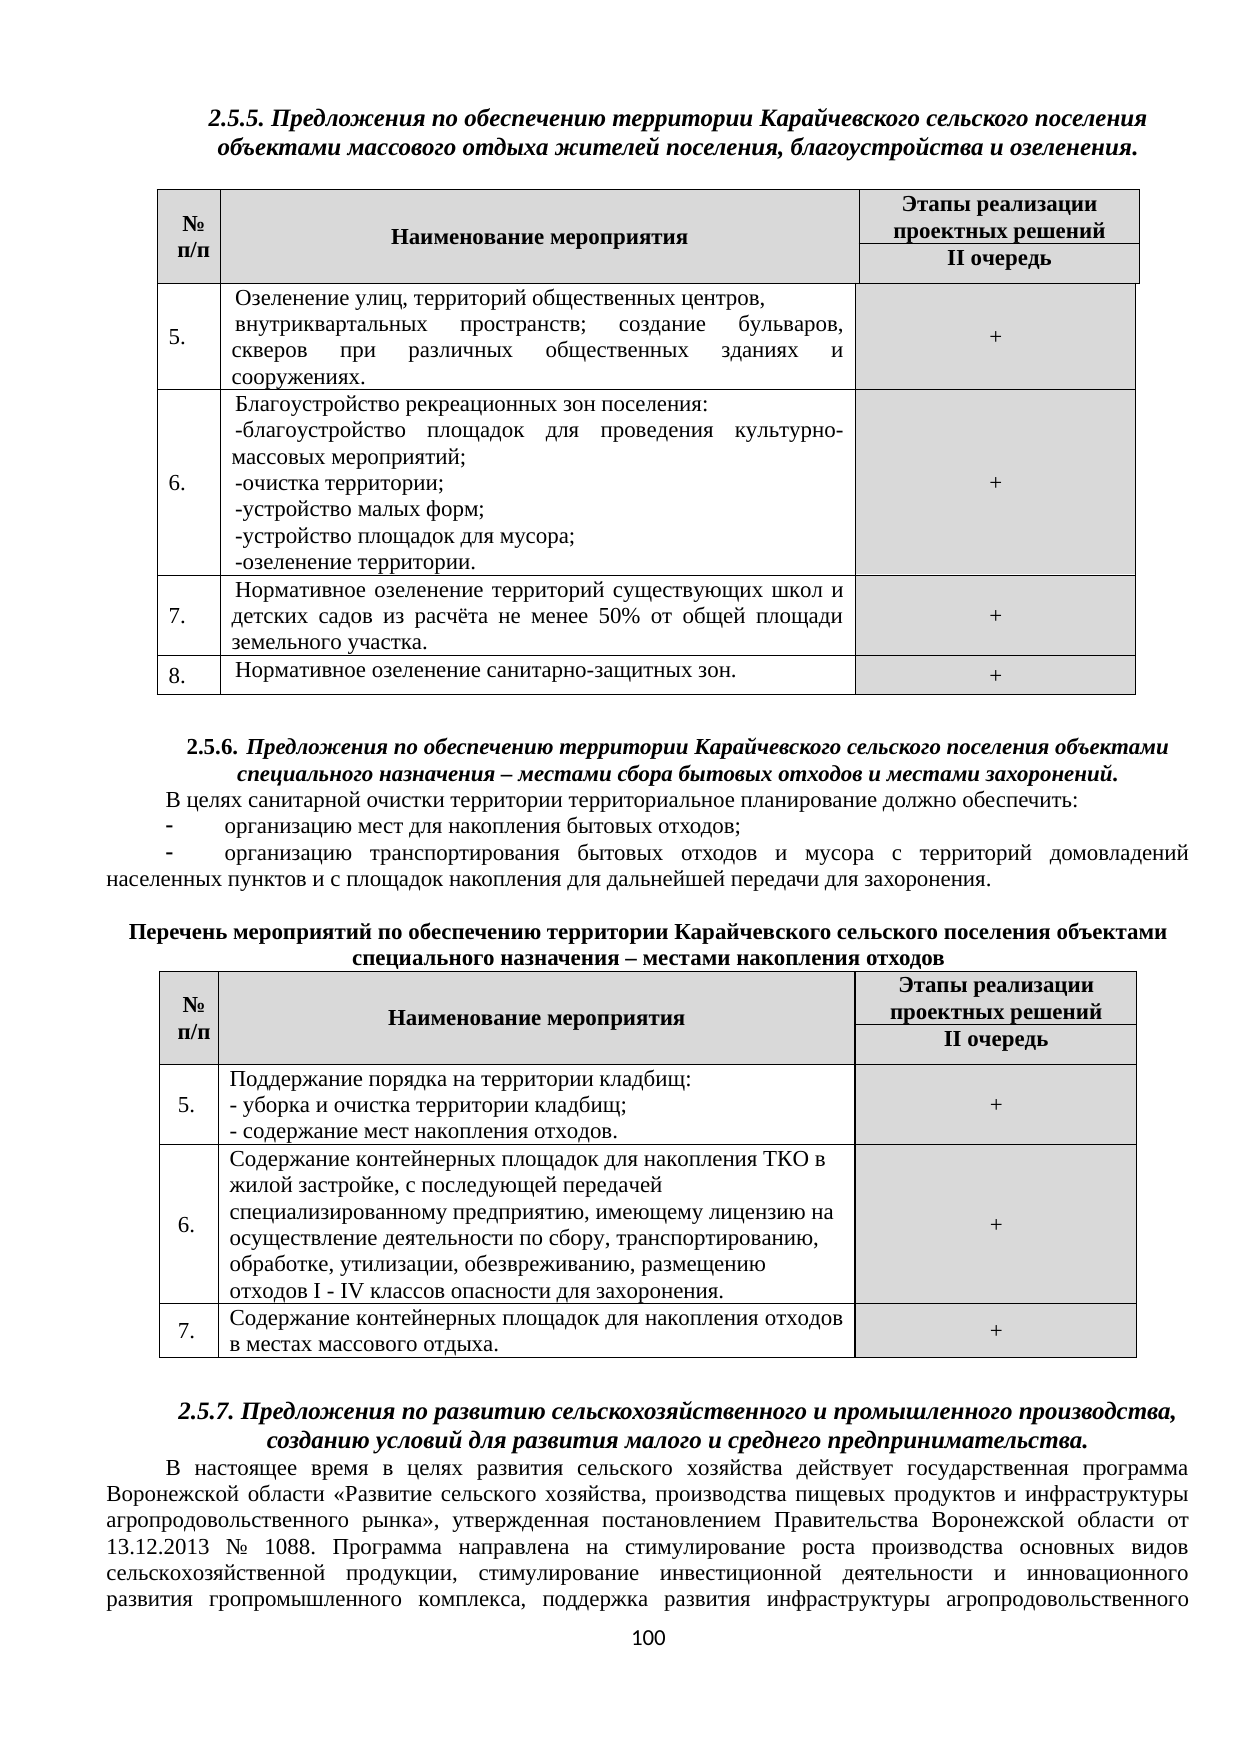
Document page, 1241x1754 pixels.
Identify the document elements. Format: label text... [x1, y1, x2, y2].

list организацию транспортирования бытовых отходов и мусора с территорий домовладений населенных пунктов и с площадок накопления для дальнейшей передачи для захоронения. [106, 839, 1190, 891]
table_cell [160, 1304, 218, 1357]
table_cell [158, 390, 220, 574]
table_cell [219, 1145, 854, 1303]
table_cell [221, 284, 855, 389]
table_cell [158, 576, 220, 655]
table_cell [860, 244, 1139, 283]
text Перечень мероприятий по обеспечению территории Карайчевского сельского поселения объектами специального назначения – местами накопления отходов [106, 918, 1190, 971]
text В целях санитарной очистки территории территориальное планирование должно обеспечить: [106, 786, 1190, 812]
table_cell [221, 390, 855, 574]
list организацию мест для накопления бытовых отходов; [106, 812, 1190, 839]
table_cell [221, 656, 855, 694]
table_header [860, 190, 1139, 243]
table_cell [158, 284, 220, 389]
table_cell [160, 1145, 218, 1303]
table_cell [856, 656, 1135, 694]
text 2.5.7. Предложения по развитию сельскохозяйственного и промышленного производства, созданию условий для развития малого и среднего предпринимательства. [165, 1396, 1190, 1454]
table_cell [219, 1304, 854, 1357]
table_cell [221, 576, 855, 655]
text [106, 1454, 1190, 1612]
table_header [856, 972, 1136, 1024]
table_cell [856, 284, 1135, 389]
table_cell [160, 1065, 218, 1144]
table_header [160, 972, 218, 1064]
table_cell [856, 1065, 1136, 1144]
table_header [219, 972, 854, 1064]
text 2.5.5. Предложения по обеспечению территории Карайчевского сельского поселения объектами массового отдыха жителей поселения, благоустройства и озеленения. [165, 103, 1190, 161]
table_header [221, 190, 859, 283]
text 2.5.6. Предложения по обеспечению территории Карайчевского сельского поселения объектами специального назначения – местами сбора бытовых отходов и местами захоронений. [165, 733, 1190, 786]
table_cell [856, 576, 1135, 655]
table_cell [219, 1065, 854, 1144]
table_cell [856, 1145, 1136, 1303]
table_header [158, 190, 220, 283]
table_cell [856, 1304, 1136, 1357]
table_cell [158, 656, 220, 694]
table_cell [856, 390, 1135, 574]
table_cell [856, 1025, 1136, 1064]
